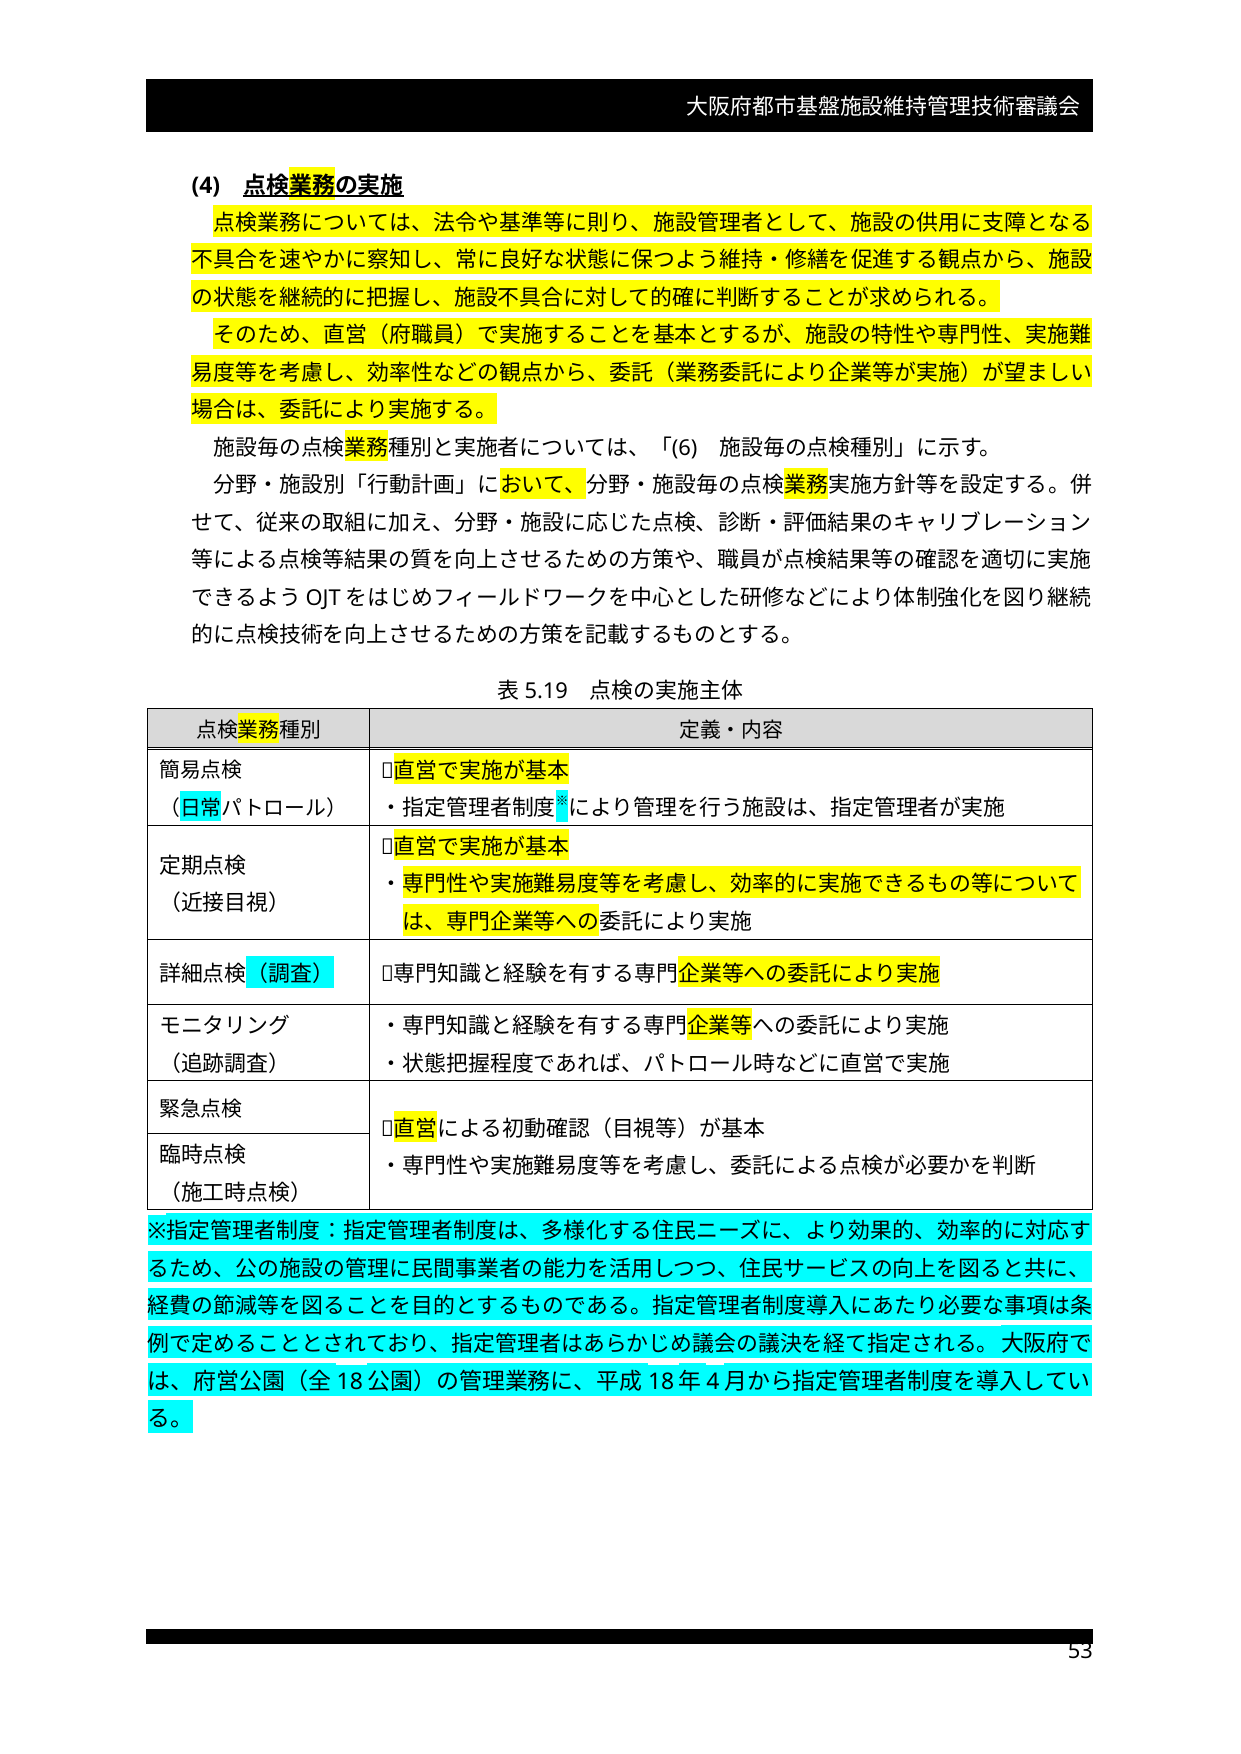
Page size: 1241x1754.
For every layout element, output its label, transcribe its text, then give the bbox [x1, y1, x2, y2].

table_header 定義・内容 [370, 709, 1092, 747]
table_cell 詳細点検（調査） [148, 940, 369, 1004]
text そのため、直営（府職員）で実施することを基本とするが、施設の特性や専門性、実施難易度等を考慮し、効率性などの観点から、委託（業務委託により企業等が実施）が望ましい場合は、委託により実施する。 [191, 387, 1092, 427]
table_cell ・専門知識と経験を有する専門企業等への委託により実施 ・状態把握程度であれば、パトロール時などに直営で実施 [370, 1005, 1092, 1080]
table_cell 緊急点検 [148, 1081, 369, 1133]
table_cell 定期点検 （近接目視） [148, 826, 369, 938]
table_cell 直営で実施が基本 ・指定管理者制度※により管理を行う施設は、指定管理者が実施 [370, 750, 1092, 825]
text 点検業務については、法令や基準等に則り、施設管理者として、施設の供用に支障となる不具合を速やかに察知し、常に良好な状態に保つよう維持・修繕を促進する観点から、施設の状態を継続的に把握し、施設不具合に対して的確に判断することが求められる。 [191, 202, 1092, 243]
table_cell 簡易点検 （日常パトロール） [148, 750, 369, 825]
text 分野・施設別「行動計画」において、分野・施設毎の点検業務実施方針等を設定する。併せて、従来の取組に加え、分野・施設に応じた点検、診断・評価結果のキャリブレーション等による点検等結果の質を向上させるための方策や、職員が点検結果等の確認を適切に実施できるようOJTをはじめフィールドワークを中心とした研修などにより体制強化を図り継続的に点検技術を向上させるための方策を記載するものとする。 [191, 464, 1092, 652]
text 施設毎の点検業務種別と実施者については、「(6) 施設毎の点検種別」に示す。 [191, 427, 1092, 464]
table_cell 専門知識と経験を有する専門企業等への委託により実施 [370, 940, 1092, 1004]
table_cell 直営で実施が基本 ・専門性や実施難易度等を考慮し、効率的に実施できるもの等については、専門企業等への委託により実施 [370, 826, 1092, 938]
table_cell 臨時点検 （施工時点検） [148, 1134, 369, 1209]
text そのため、直営（府職員）で実施することを基本とするが、施設の特性や専門性、実施難易度等を考慮し、効率性などの観点から、委託（業務委託により企業等が実施）が望ましい場合は、委託により実施する。 [191, 314, 1092, 355]
table_cell モニタリング （追跡調査） [148, 1005, 369, 1080]
table_header 点検業務種別 [148, 709, 369, 747]
text ※指定管理者制度：指定管理者制度は、多様化する住民ニーズに、より効果的、効率的に対応するため、公の施設の管理に民間事業者の能力を活用しつつ、住民サービスの向上を図ると共に、経費の節減等を図ることを目的とするものである。指定管理者制度導入にあたり必要な事項は条例で定めることとされており、指定管理者はあらかじめ議会の議決を経て指定される。大阪府では、府営公園（全18公園）の管理業務に、平成18年4月から指定管理者制度を導入している。 [148, 1396, 1092, 1435]
subtitle 点検業務の実施 [191, 164, 1092, 202]
table_cell 直営による初動確認（目視等）が基本 ・専門性や実施難易度等を考慮し、委託による点検が必要かを判断 [370, 1081, 1092, 1209]
text 点検業務については、法令や基準等に則り、施設管理者として、施設の供用に支障となる不具合を速やかに察知し、常に良好な状態に保つよう維持・修繕を促進する観点から、施設の状態を継続的に把握し、施設不具合に対して的確に判断することが求められる。 [191, 274, 1092, 314]
text 表 5.8 点検の実施主体 [148, 671, 1092, 708]
